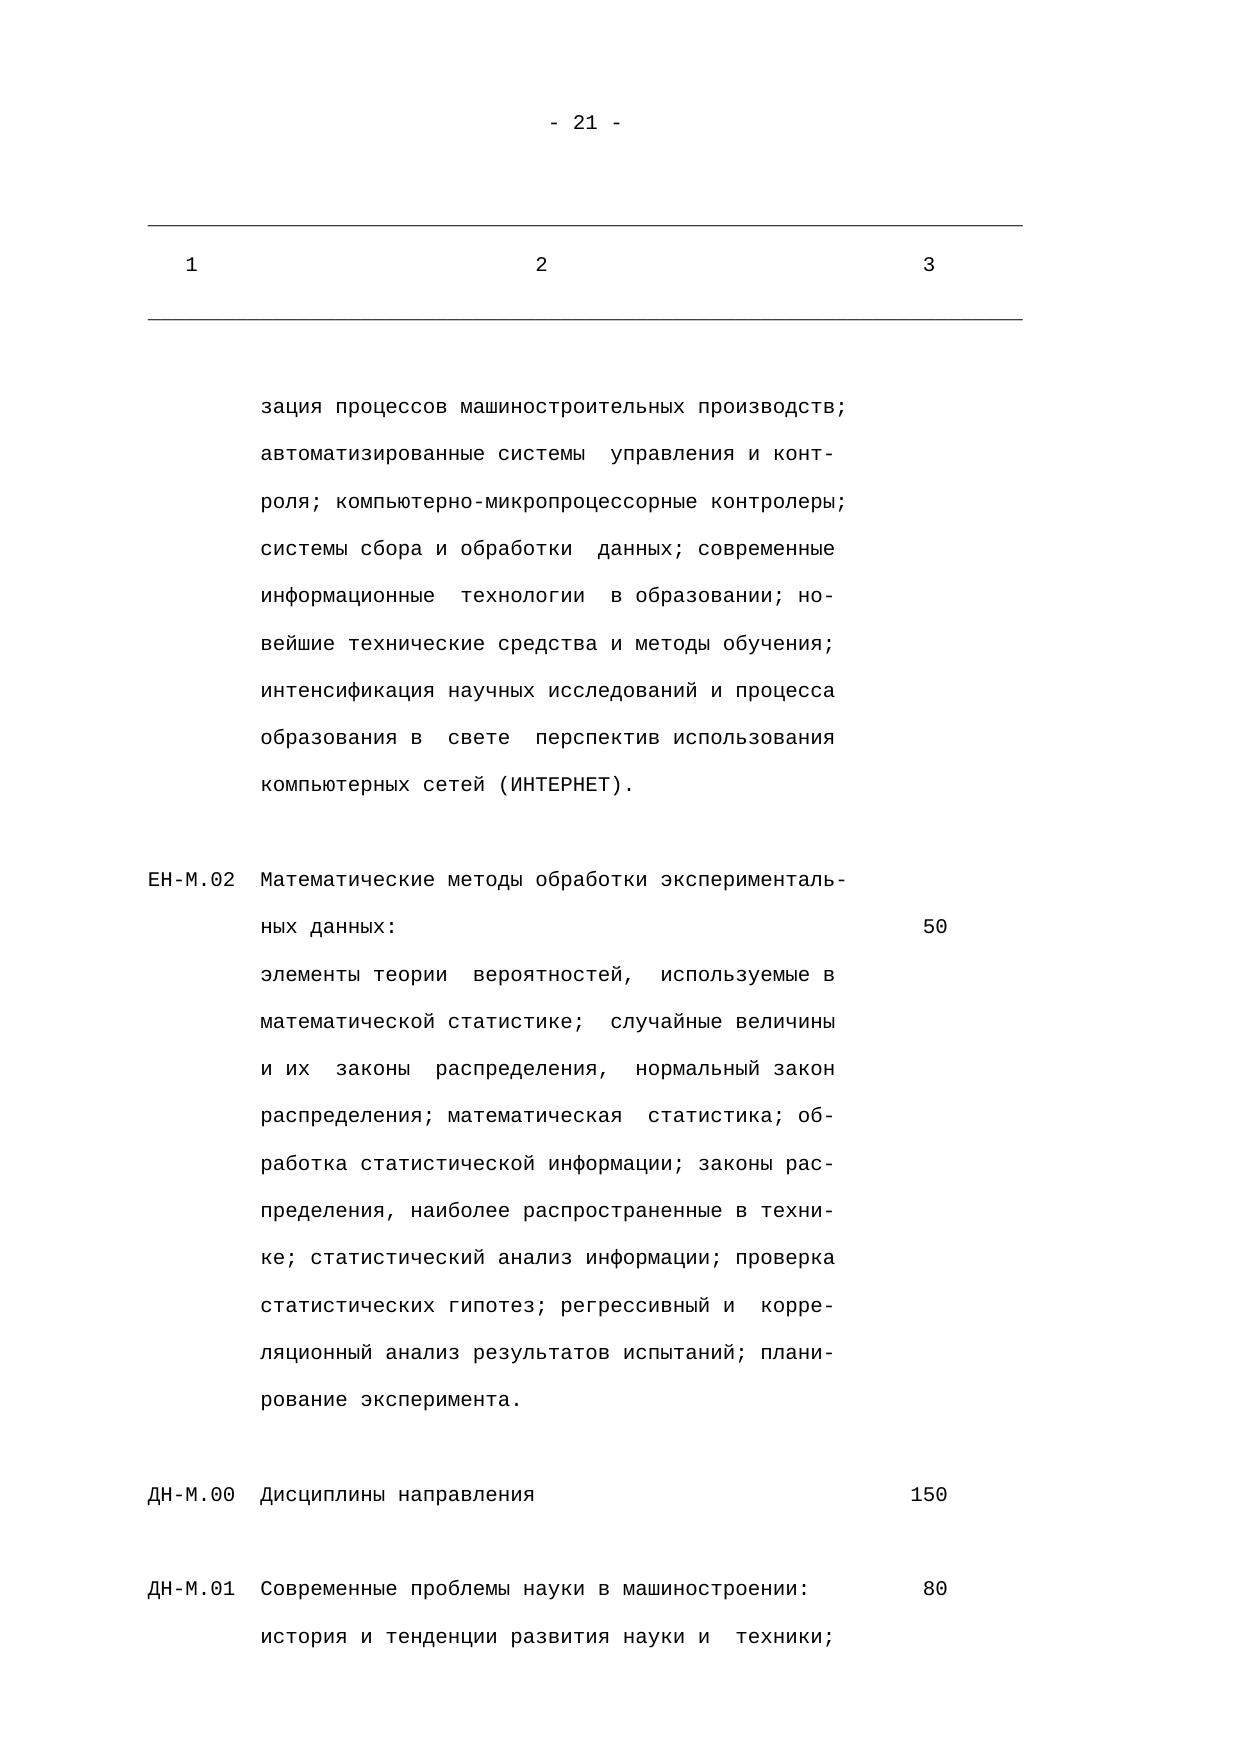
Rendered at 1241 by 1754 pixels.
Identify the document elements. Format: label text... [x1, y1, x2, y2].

text ке; статистический анализ информации; проверка [148, 1247, 1152, 1271]
text история и тенденции развития науки и техники; [148, 1626, 1152, 1649]
text элементы теории вероятностей, используемые в [148, 963, 1152, 987]
text системы сбора и обработки данных; современные [148, 538, 1152, 562]
text 1 2 3 [148, 254, 1152, 278]
text ______________________________________________________________________ [148, 207, 1152, 231]
text рование эксперимента. [148, 1389, 1152, 1413]
text интенсификация научных исследований и процесса [148, 680, 1152, 703]
text роля; компьютерно-микропроцессорные контролеры; [148, 491, 1152, 514]
text пределения, наиболее распространенные в техни- [148, 1200, 1152, 1224]
text и их законы распределения, нормальный закон [148, 1058, 1152, 1082]
text статистических гипотез; регрессивный и корре- [148, 1294, 1152, 1318]
text ляционный анализ результатов испытаний; плани- [148, 1342, 1152, 1366]
text вейшие технические средства и методы обучения; [148, 632, 1152, 656]
text автоматизированные системы управления и конт- [148, 443, 1152, 467]
text распределения; математическая статистика; об- [148, 1105, 1152, 1129]
text ДН-М.01 Современные проблемы науки в машиностроении: 80 [148, 1578, 1152, 1602]
text ных данных: 50 [148, 916, 1152, 940]
text образования в свете перспектив использования [148, 727, 1152, 751]
text компьютерных сетей (ИНТЕРНЕТ). [148, 774, 1152, 798]
text ДН-М.00 Дисциплины направления 150 [148, 1484, 1152, 1507]
text работка статистической информации; законы рас- [148, 1153, 1152, 1176]
text - 21 - [148, 112, 1152, 136]
text ______________________________________________________________________ [148, 301, 1152, 325]
text ЕН-М.02 Математические методы обработки эксперименталь- [148, 869, 1152, 893]
text информационные технологии в образовании; но- [148, 585, 1152, 609]
text зация процессов машиностроительных производств; [148, 396, 1152, 420]
text математической статистике; случайные величины [148, 1011, 1152, 1034]
